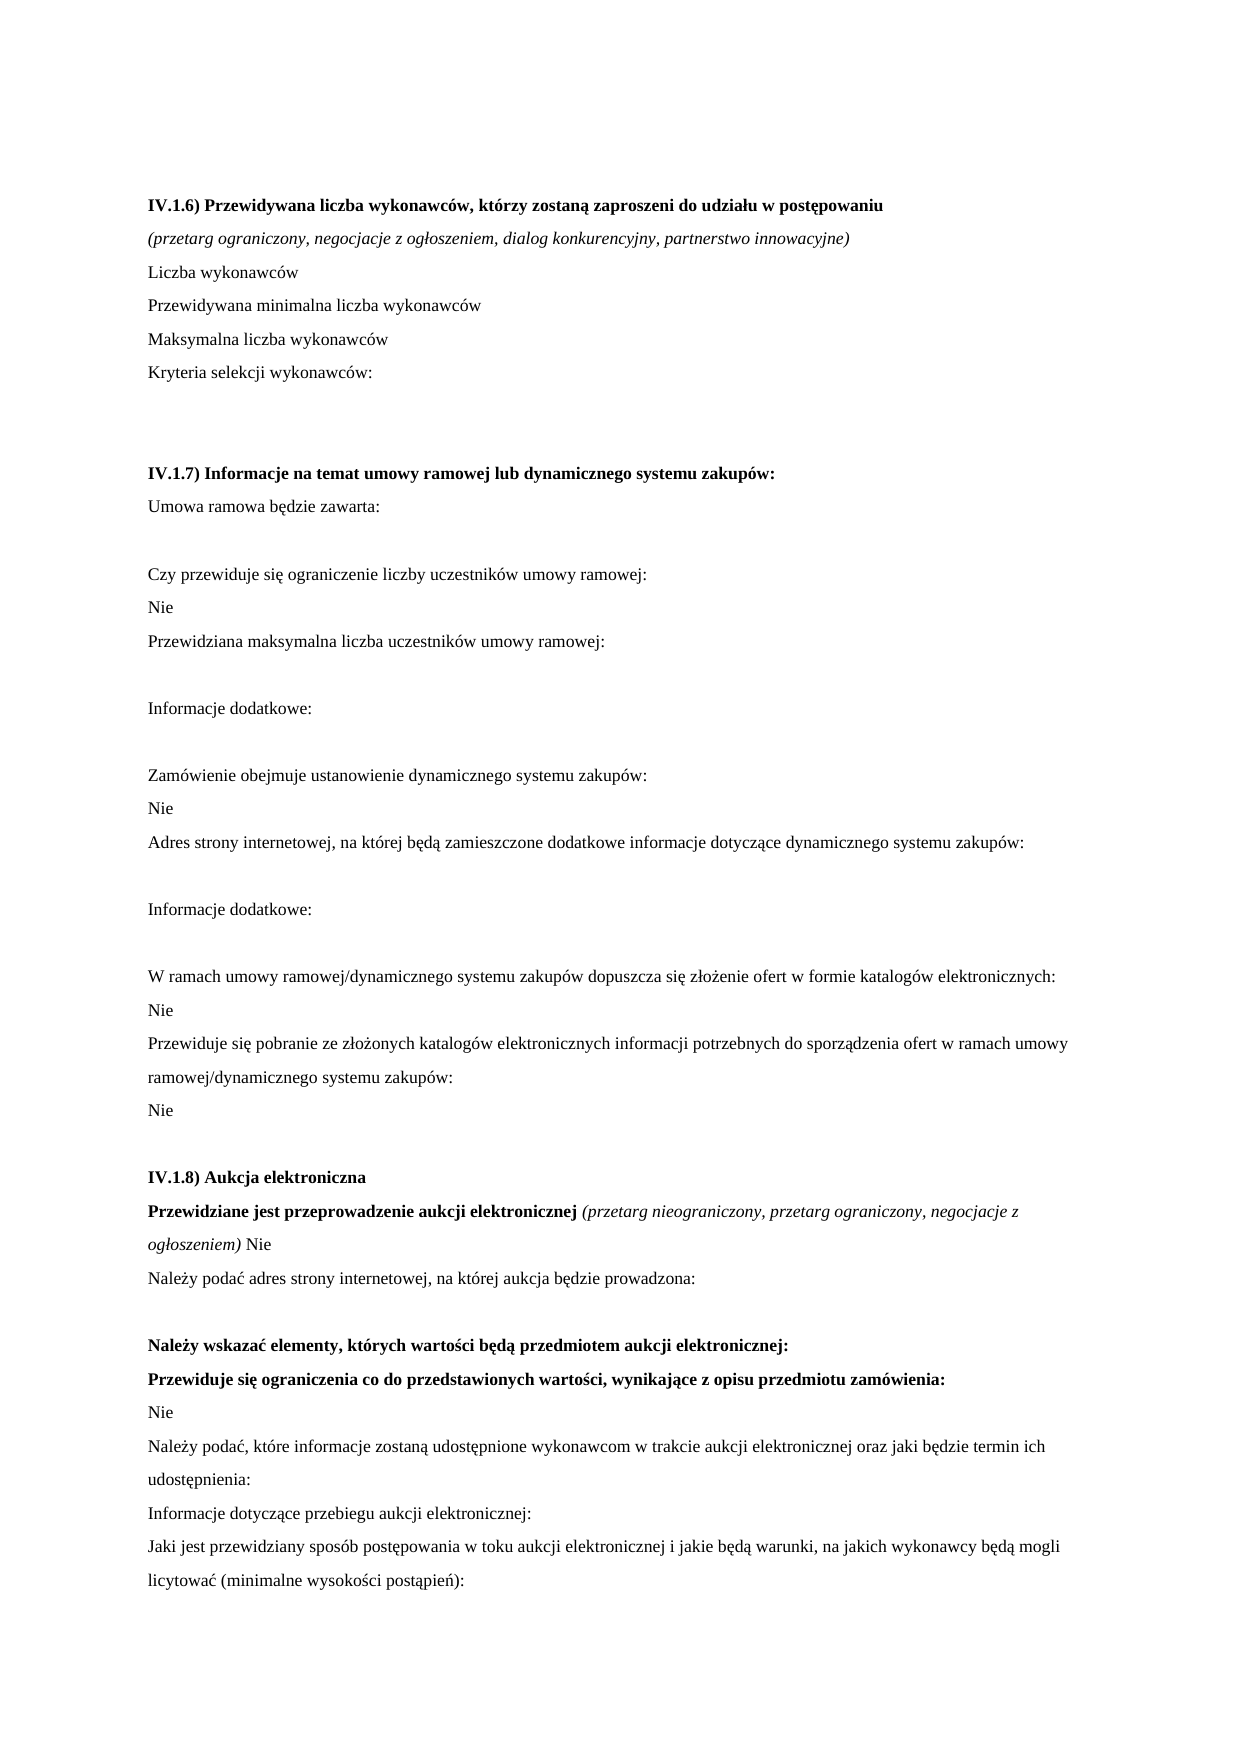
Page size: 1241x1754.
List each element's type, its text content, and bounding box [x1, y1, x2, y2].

text Liczba wykonawców Przewidywana minimalna liczba wykonawców Maksymalna liczba wykonawców Kryteria selekcji wykonawców: [148, 248, 1093, 416]
text IV.1.7) Informacje na temat umowy ramowej lub dynamicznego systemu zakupów: [148, 416, 1093, 483]
text IV.1.6) Przewidywana liczba wykonawców, którzy zostaną zaproszeni do udziału w postępowaniu (przetarg ograniczony, negocjacje z ogłoszeniem, dialog konkurencyjny, partnerstwo innowacyjne) [148, 148, 1093, 248]
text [148, 1120, 1093, 1590]
text Umowa ramowa będzie zawarta: Czy przewiduje się ograniczenie liczby uczestników umowy ramowej: Nie Przewidziana maksymalna liczba uczestników umowy ramowej: Informacje dodatkowe: Zamówienie obejmuje ustanowienie dynamicznego systemu zakupów: Nie Adres strony internetowej, na której będą zamieszczone dodatkowe informacje dotyczące dynamicznego systemu zakupów: Informacje dodatkowe: W ramach umowy ramowej/dynamicznego systemu zakupów dopuszcza się złożenie ofert w formie katalogów elektronicznych: Nie Przewiduje się pobranie ze złożonych katalogów elektronicznych informacji potrzebnych do sporządzenia ofert w ramach umowy ramowej/dynamicznego systemu zakupów: Nie [148, 483, 1093, 1120]
